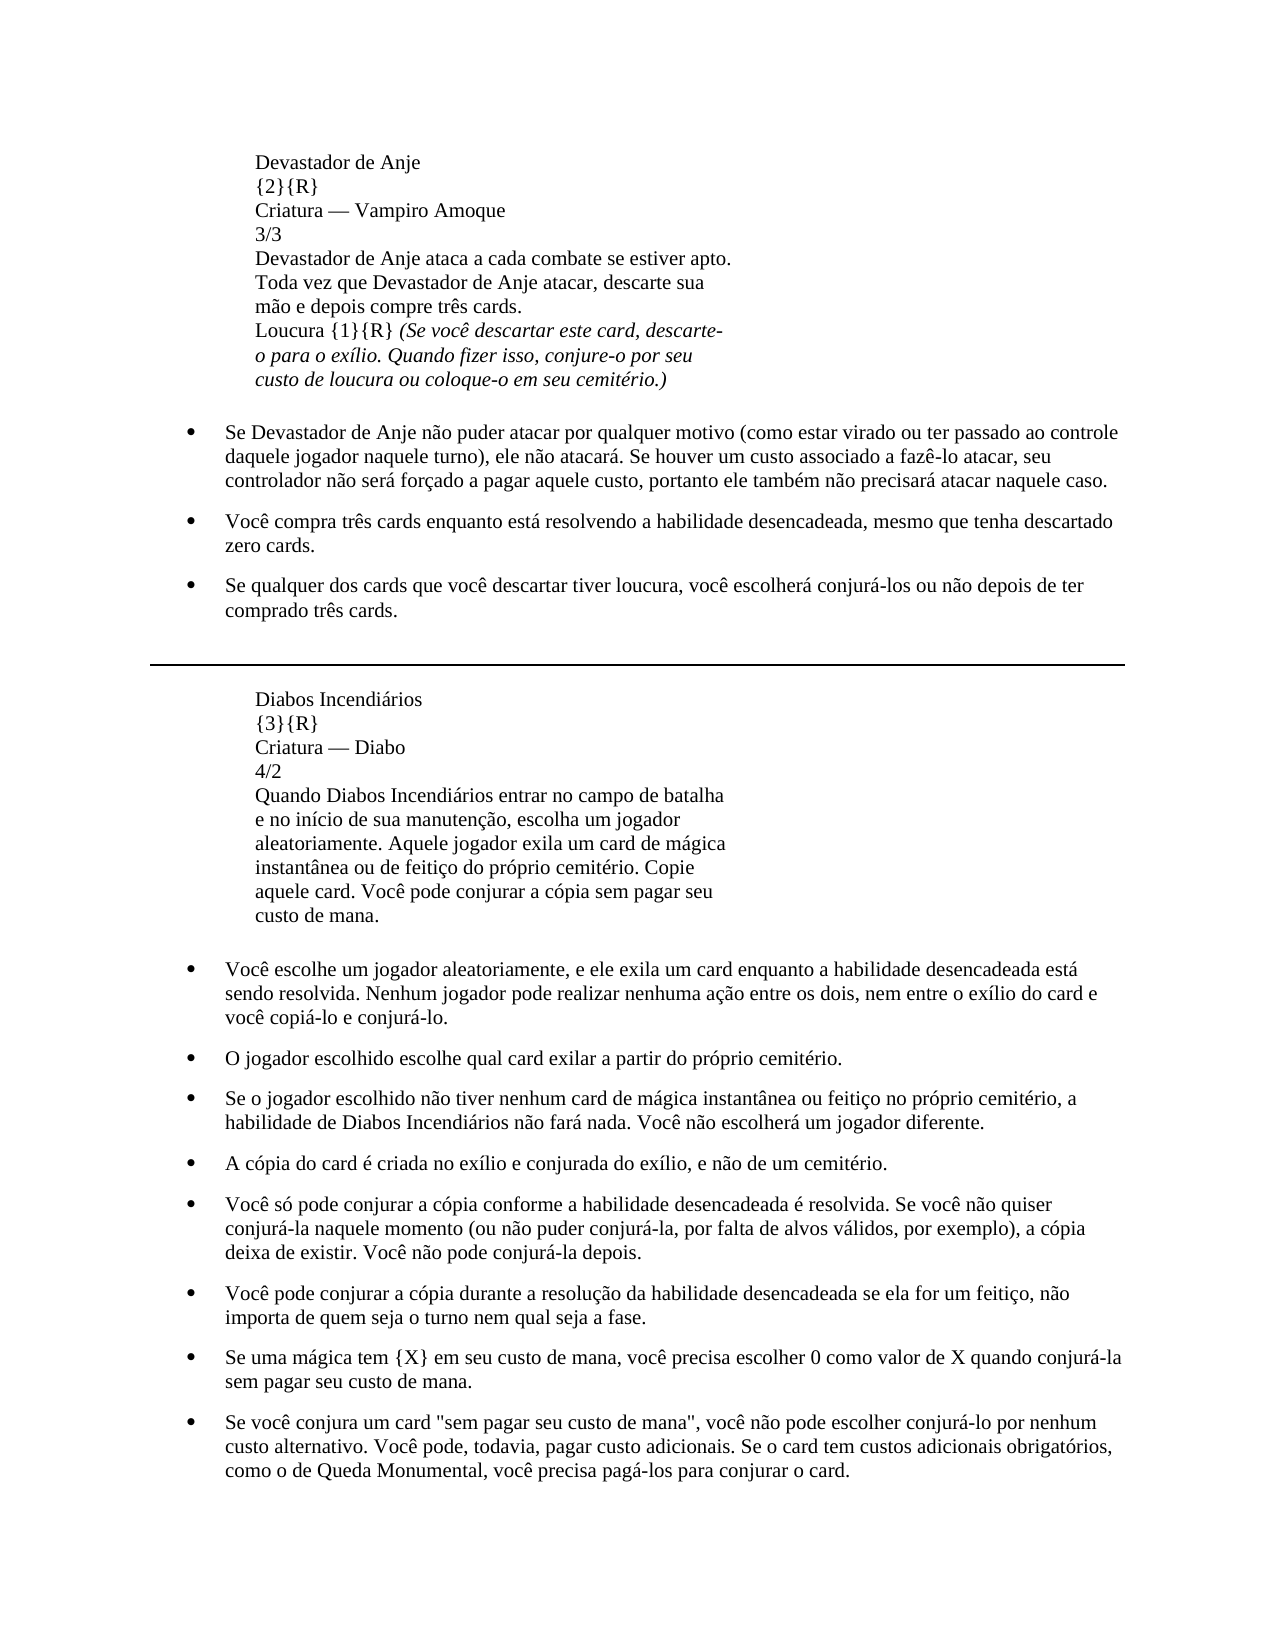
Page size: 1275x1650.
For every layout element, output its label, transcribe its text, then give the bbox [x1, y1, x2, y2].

list Você só pode conjurar a cópia conforme a habilidade desencadeada é resolvida. Se você não quiser conjurá-la naquele momento (ou não puder conjurá-la, por falta de alvos válidos, por exemplo), a cópia deixa de existir. Você não pode conjurá-la depois. [187, 1192, 1125, 1264]
list Se o jogador escolhido não tiver nenhum card de mágica instantânea ou feitiço no próprio cemitério, a habilidade de Diabos Incendiários não fará nada. Você não escolherá um jogador diferente. [187, 1086, 1125, 1134]
list Você escolhe um jogador aleatoriamente, e ele exila um card enquanto a habilidade desencadeada está sendo resolvida. Nenhum jogador pode realizar nenhuma ação entre os dois, nem entre o exílio do card e você copiá-lo e conjurá-lo. [187, 957, 1125, 1029]
text Devastador de Anje {2}{R} Criatura — Vampiro Amoque 3/3 Devastador de Anje ataca a cada combate se estiver apto. Toda vez que Devastador de Anje atacar, descarte sua mão e depois compre três cards. Loucura {1}{R} (Se você descartar este card, descarte-o para o exílio. Quando fizer isso, conjure-o por seu custo de loucura ou coloque-o em seu cemitério.) [255, 150, 735, 391]
list Se Devastador de Anje não puder atacar por qualquer motivo (como estar virado ou ter passado ao controle daquele jogador naquele turno), ele não atacará. Se houver um custo associado a fazê‑lo atacar, seu controlador não será forçado a pagar aquele custo, portanto ele também não precisará atacar naquele caso. [187, 420, 1125, 492]
list Se uma mágica tem {X} em seu custo de mana, você precisa escolher 0 como valor de X quando conjurá-la sem pagar seu custo de mana. [187, 1345, 1125, 1393]
list Se qualquer dos cards que você descartar tiver loucura, você escolherá conjurá-los ou não depois de ter comprado três cards. [187, 573, 1125, 622]
text Diabos Incendiários {3}{R} Criatura — Diabo 4/2 Quando Diabos Incendiários entrar no campo de batalha e no início de sua manutenção, escolha um jogador aleatoriamente. Aquele jogador exila um card de mágica instantânea ou de feitiço do próprio cemitério. Copie aquele card. Você pode conjurar a cópia sem pagar seu custo de mana. [255, 687, 735, 927]
list A cópia do card é criada no exílio e conjurada do exílio, e não de um cemitério. [187, 1151, 1125, 1175]
list O jogador escolhido escolhe qual card exilar a partir do próprio cemitério. [187, 1045, 1125, 1069]
list Você pode conjurar a cópia durante a resolução da habilidade desencadeada se ela for um feitiço, não importa de quem seja o turno nem qual seja a fase. [187, 1281, 1125, 1329]
list Se você conjura um card "sem pagar seu custo de mana", você não pode escolher conjurá-lo por nenhum custo alternativo. Você pode, todavia, pagar custo adicionais. Se o card tem custos adicionais obrigatórios, como o de Queda Monumental, você precisa pagá-los para conjurar o card. [187, 1410, 1125, 1482]
list Você compra três cards enquanto está resolvendo a habilidade desencadeada, mesmo que tenha descartado zero cards. [187, 509, 1125, 557]
